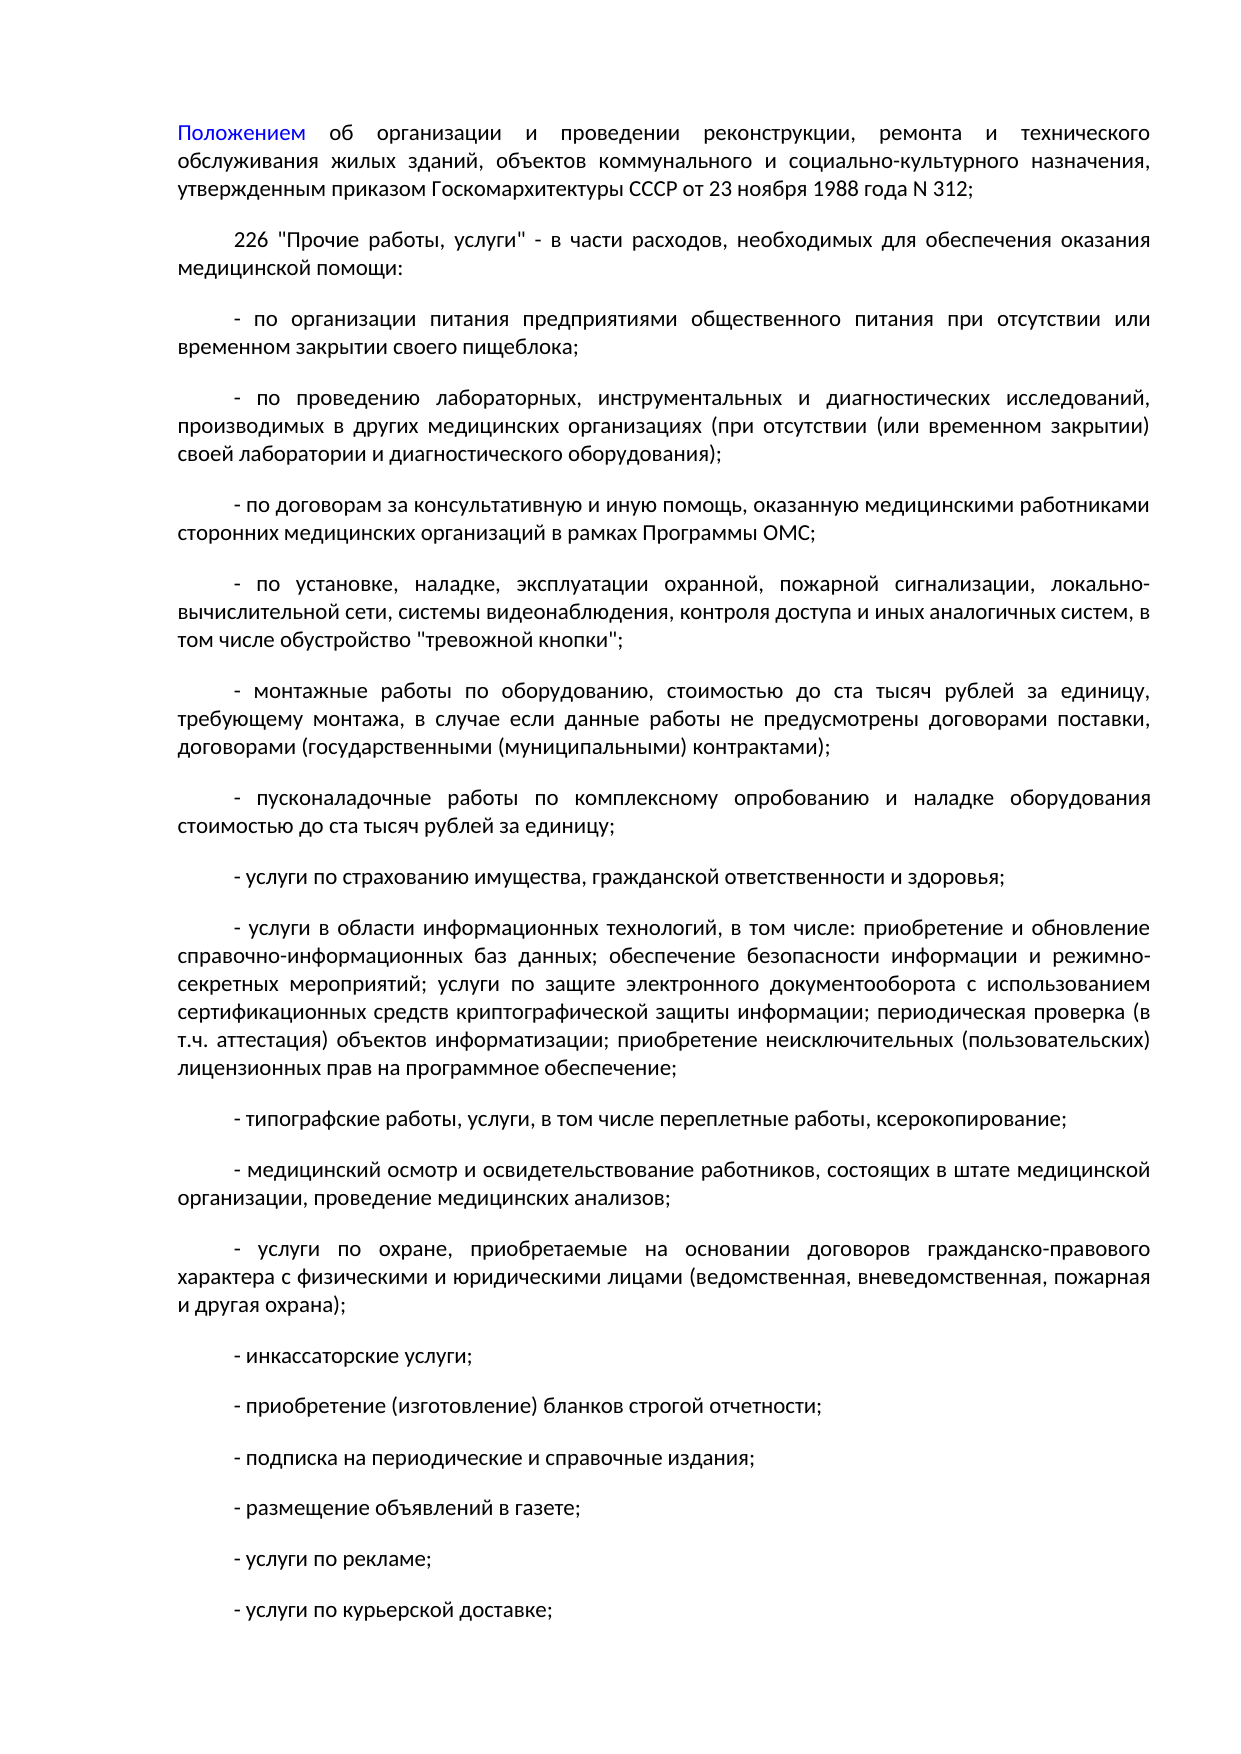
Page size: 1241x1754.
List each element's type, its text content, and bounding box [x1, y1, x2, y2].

text - услуги по страхованию имущества, гражданской ответственности и здоровья; [177, 862, 1152, 890]
text - услуги по курьерской доставке; [177, 1595, 1152, 1623]
text - по установке, наладке, эксплуатации охранной, пожарной сигнализации, локально-вычислительной сети, системы видеонаблюдения, контроля доступа и иных аналогичных систем, в том числе обустройство "тревожной кнопки"; [177, 569, 1152, 653]
text - подписка на периодические и справочные издания; [177, 1443, 1152, 1471]
text - по проведению лабораторных, инструментальных и диагностических исследований, производимых в других медицинских организациях (при отсутствии (или временном закрытии) своей лаборатории и диагностического оборудования); [177, 383, 1152, 467]
text - услуги в области информационных технологий, в том числе: приобретение и обновление справочно-информационных баз данных; обеспечение безопасности информации и режимно-секретных мероприятий; услуги по защите электронного документооборота с использованием сертификационных средств криптографической защиты информации; периодическая проверка (в т.ч. аттестация) объектов информатизации; приобретение неисключительных (пользовательских) лицензионных прав на программное обеспечение; [177, 913, 1152, 1081]
text - по организации питания предприятиями общественного питания при отсутствии или временном закрытии своего пищеблока; [177, 304, 1152, 360]
text - монтажные работы по оборудованию, стоимостью до ста тысяч рублей за единицу, требующему монтажа, в случае если данные работы не предусмотрены договорами поставки, договорами (государственными (муниципальными) контрактами); [177, 676, 1152, 760]
text - размещение объявлений в газете; [177, 1493, 1152, 1522]
text - по договорам за консультативную и иную помощь, оказанную медицинскими работниками сторонних медицинских организаций в рамках Программы ОМС; [177, 490, 1152, 546]
text - пусконаладочные работы по комплексному опробованию и наладке оборудования стоимостью до ста тысяч рублей за единицу; [177, 783, 1152, 839]
text - услуги по рекламе; [177, 1544, 1152, 1572]
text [177, 118, 1152, 202]
text - инкассаторские услуги; [177, 1341, 1152, 1369]
text - медицинский осмотр и освидетельствование работников, состоящих в штате медицинской организации, проведение медицинских анализов; [177, 1155, 1152, 1211]
text - типографские работы, услуги, в том числе переплетные работы, ксерокопирование; [177, 1104, 1152, 1132]
text - услуги по охране, приобретаемые на основании договоров гражданско-правового характера с физическими и юридическими лицами (ведомственная, вневедомственная, пожарная и другая охрана); [177, 1234, 1152, 1318]
text - приобретение (изготовление) бланков строгой отчетности; [177, 1392, 1152, 1420]
text 226 "Прочие работы, услуги" - в части расходов, необходимых для обеспечения оказания медицинской помощи: [177, 225, 1152, 281]
